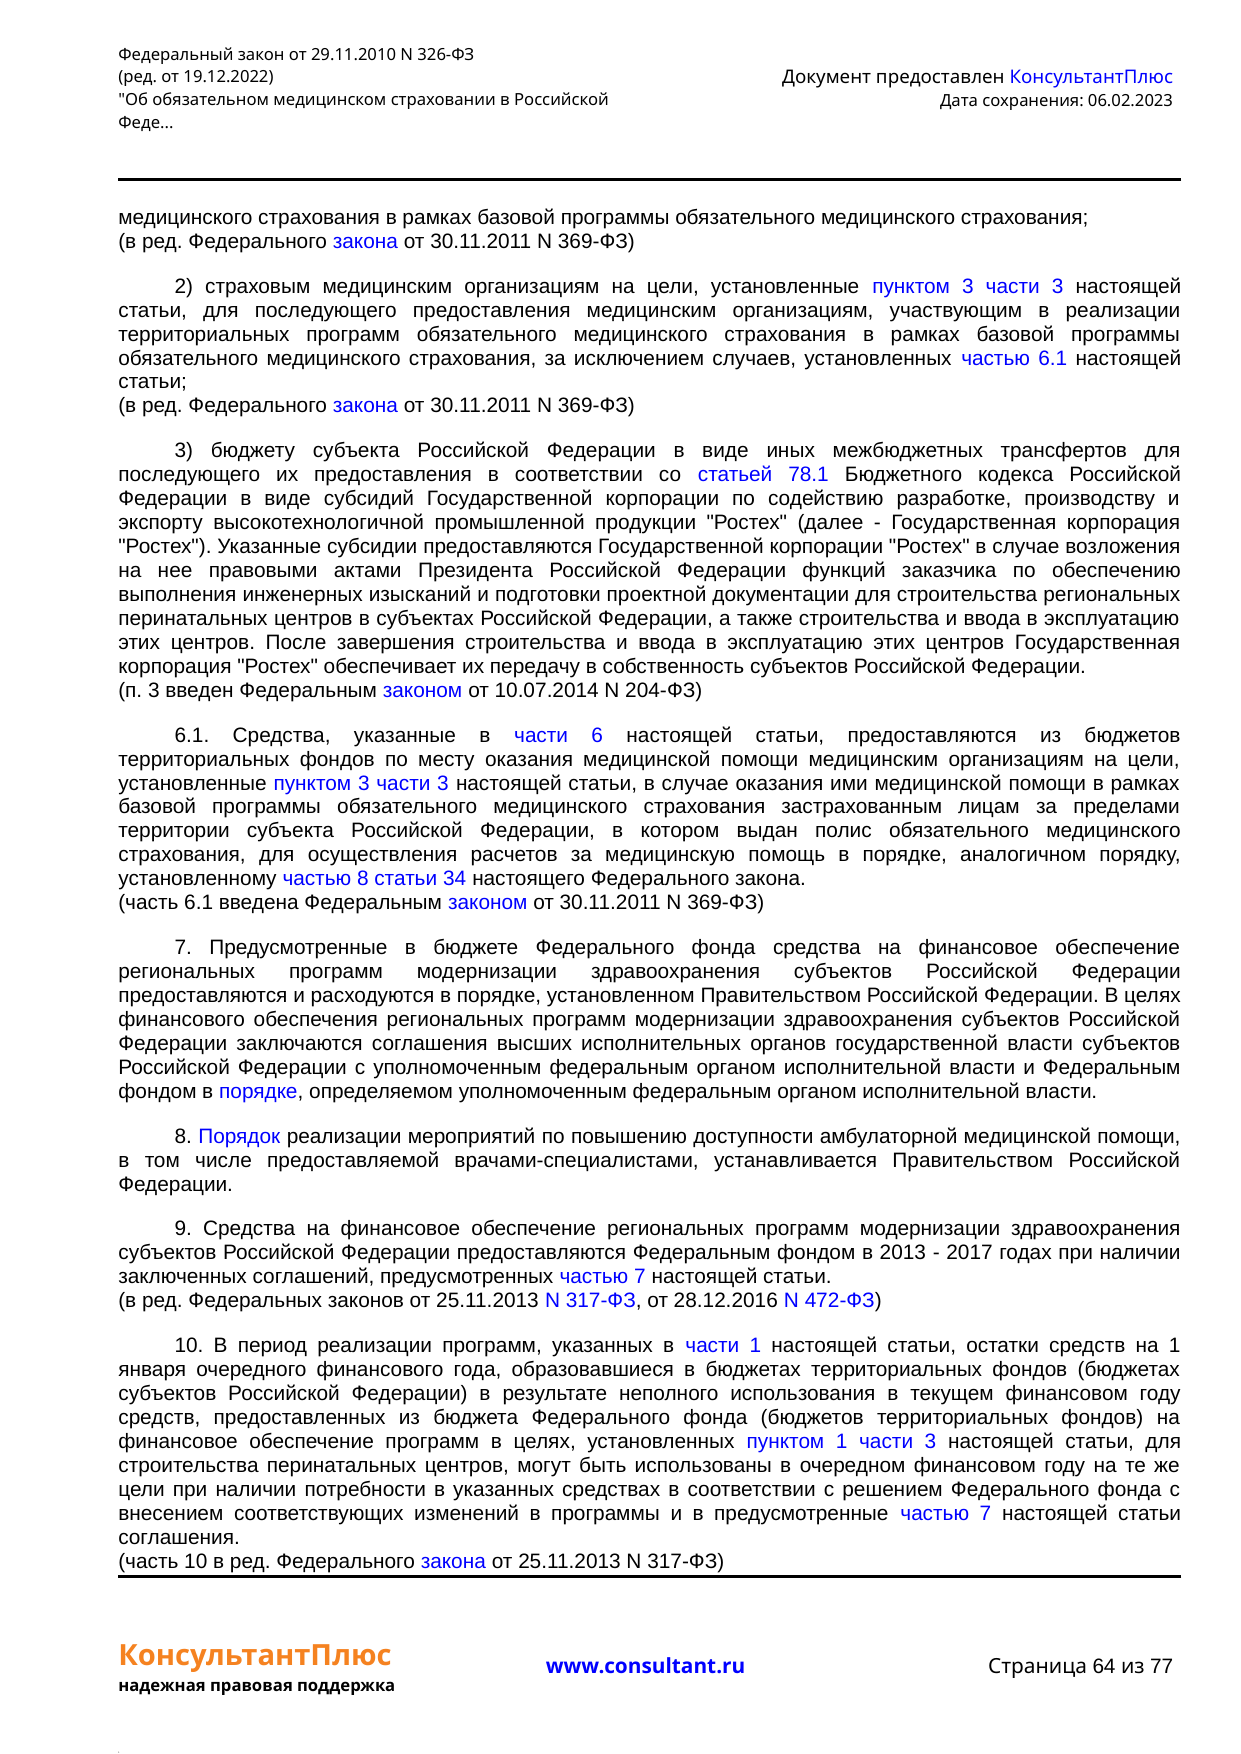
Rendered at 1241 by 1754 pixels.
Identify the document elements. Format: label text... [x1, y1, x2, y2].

text (п. 3 введен Федеральным законом от 10.07.2014 N 204-ФЗ) [118, 678, 1181, 702]
text (в ред. Федеральных законов от 25.11.2013 N 317-ФЗ, от 28.12.2016 N 472-ФЗ) [118, 1288, 1181, 1312]
text (в ред. Федерального закона от 30.11.2011 N 369-ФЗ) [118, 229, 1181, 253]
text (в ред. Федерального закона от 30.11.2011 N 369-ФЗ) [118, 393, 1181, 417]
text 10. В период реализации программ, указанных в части 1 настоящей статьи, остатки средств на 1 января очередного финансового года, образовавшиеся в бюджетах территориальных фондов (бюджетах субъектов Российской Федерации) в результате неполного использования в текущем финансовом году средств, предоставленных из бюджета Федерального фонда (бюджетов территориальных фондов) на финансовое обеспечение программ в целях, установленных пунктом 1 части 3 настоящей статьи, для строительства перинатальных центров, могут быть использованы в очередном финансовом году на те же цели при наличии потребности в указанных средствах в соответствии с решением Федерального фонда с внесением соответствующих изменений в программы и в предусмотренные частью 7 настоящей статьи соглашения. [118, 1333, 1181, 1548]
text 6.1. Средства, указанные в части 6 настоящей статьи, предоставляются из бюджетов территориальных фондов по месту оказания медицинской помощи медицинским организациям на цели, установленные пунктом 3 части 3 настоящей статьи, в случае оказания ими медицинской помощи в рамках базовой программы обязательного медицинского страхования застрахованным лицам за пределами территории субъекта Российской Федерации, в котором выдан полис обязательного медицинского страхования, для осуществления расчетов за медицинскую помощь в порядке, аналогичном порядку, установленному частью 8 статьи 34 настоящего Федерального закона. [118, 722, 1181, 890]
text 8. Порядок реализации мероприятий по повышению доступности амбулаторной медицинской помощи, в том числе предоставляемой врачами-специалистами, устанавливается Правительством Российской Федерации. [118, 1123, 1181, 1195]
text 9. Средства на финансовое обеспечение региональных программ модернизации здравоохранения субъектов Российской Федерации предоставляются Федеральным фондом в 2013 - 2017 годах при наличии заключенных соглашений, предусмотренных частью 7 настоящей статьи. [118, 1216, 1181, 1288]
text 7. Предусмотренные в бюджете Федерального фонда средства на финансовое обеспечение региональных программ модернизации здравоохранения субъектов Российской Федерации предоставляются и расходуются в порядке, установленном Правительством Российской Федерации. В целях финансового обеспечения региональных программ модернизации здравоохранения субъектов Российской Федерации заключаются соглашения высших исполнительных органов государственной власти субъектов Российской Федерации с уполномоченным федеральным органом исполнительной власти и Федеральным фондом в порядке, определяемом уполномоченным федеральным органом исполнительной власти. [118, 935, 1181, 1103]
text 2) страховым медицинским организациям на цели, установленные пунктом 3 части 3 настоящей статьи, для последующего предоставления медицинским организациям, участвующим в реализации территориальных программ обязательного медицинского страхования в рамках базовой программы обязательного медицинского страхования, за исключением случаев, установленных частью 6.1 настоящей статьи; [118, 273, 1181, 393]
text (часть 10 в ред. Федерального закона от 25.11.2013 N 317-ФЗ) [118, 1548, 1181, 1572]
text 3) бюджету субъекта Российской Федерации в виде иных межбюджетных трансфертов для последующего их предоставления в соответствии со статьей 78.1 Бюджетного кодекса Российской Федерации в виде субсидий Государственной корпорации по содействию разработке, производству и экспорту высокотехнологичной промышленной продукции "Ростех" (далее - Государственная корпорация "Ростех"). Указанные субсидии предоставляются Государственной корпорации "Ростех" в случае возложения на нее правовыми актами Президента Российской Федерации функций заказчика по обеспечению выполнения инженерных изысканий и подготовки проектной документации для строительства региональных перинатальных центров в субъектах Российской Федерации, а также строительства и ввода в эксплуатацию этих центров. После завершения строительства и ввода в эксплуатацию этих центров Государственная корпорация "Ростех" обеспечивает их передачу в собственность субъектов Российской Федерации. [118, 438, 1181, 678]
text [118, 205, 1181, 229]
text (часть 6.1 введена Федеральным законом от 30.11.2011 N 369-ФЗ) [118, 890, 1181, 914]
